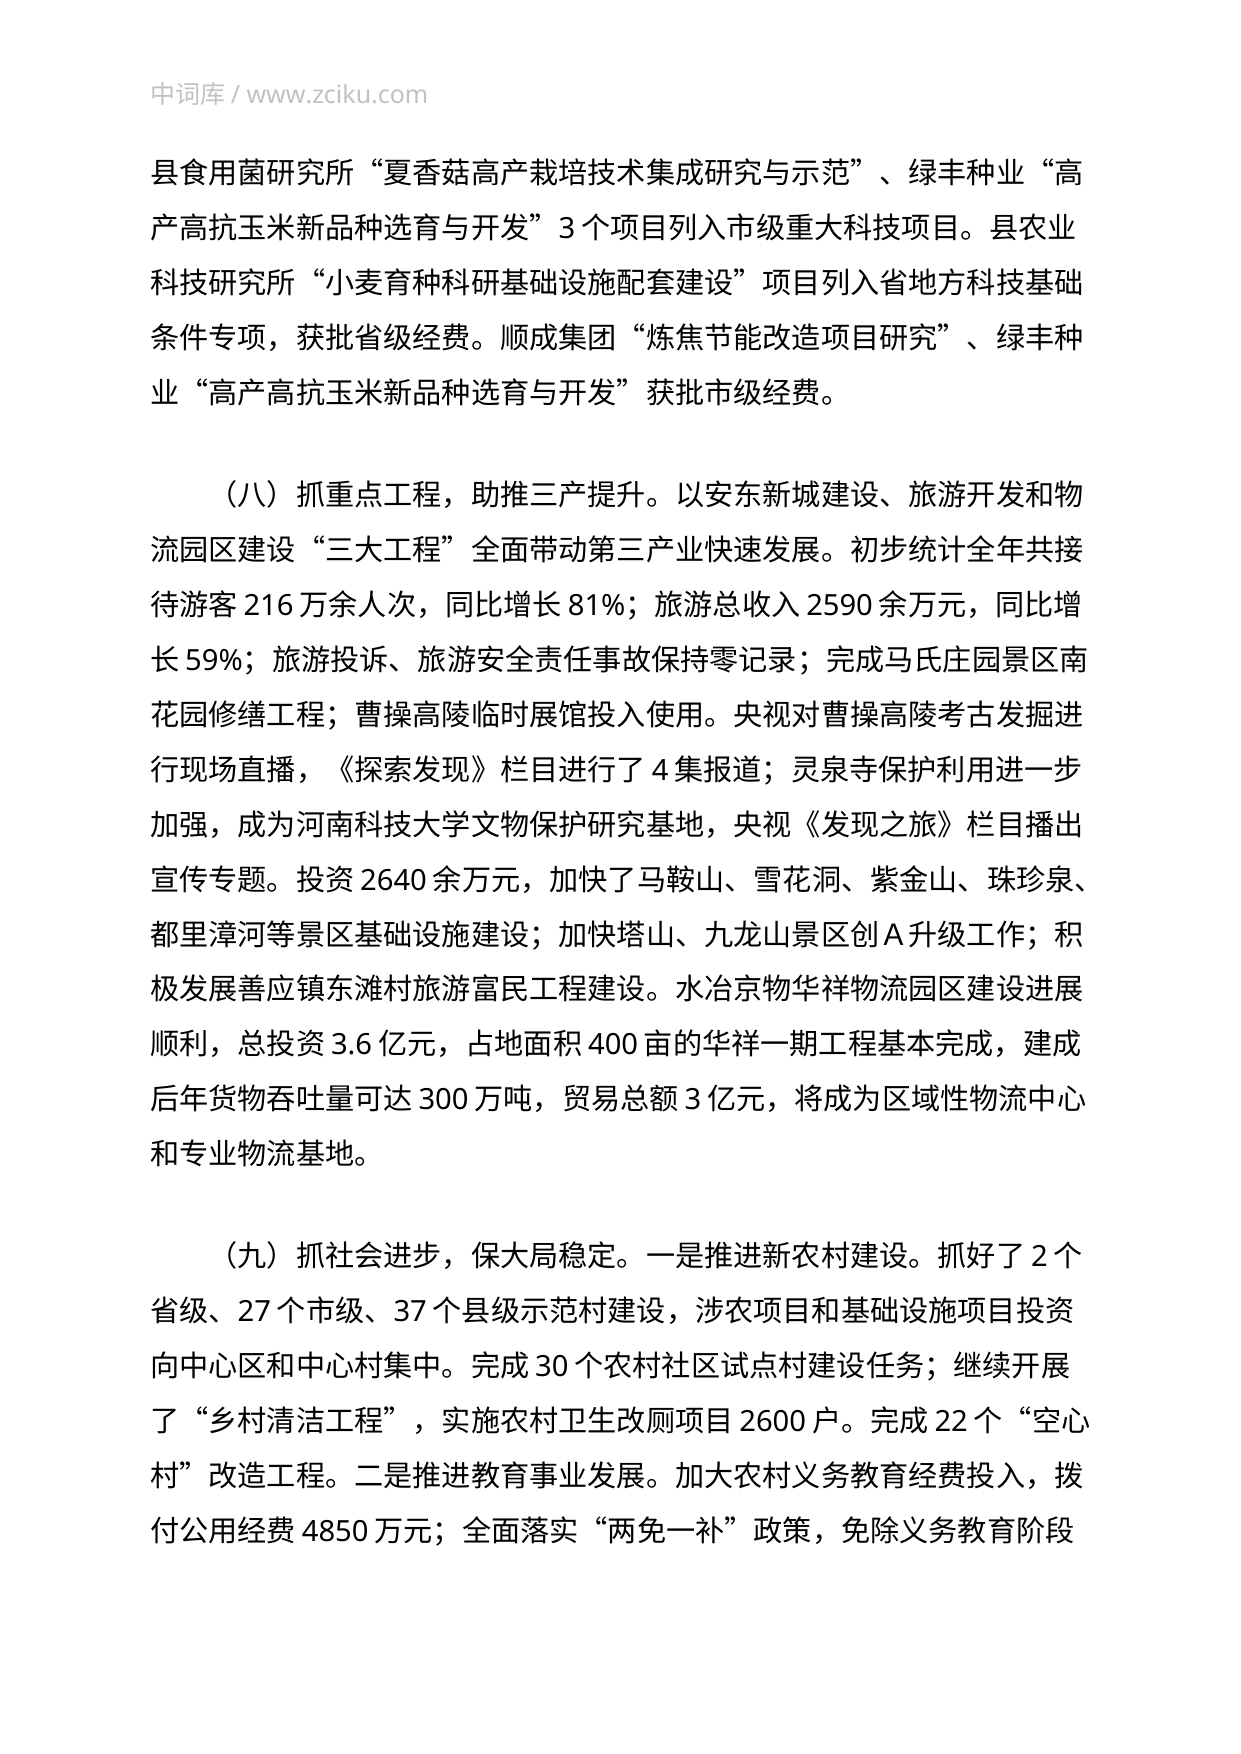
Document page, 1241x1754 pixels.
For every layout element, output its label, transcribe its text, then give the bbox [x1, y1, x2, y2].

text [150, 150, 1090, 412]
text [150, 1233, 1090, 1550]
text （八）抓重点工程，助推三产提升。以安东新城建设、旅游开发和物流园区建设“三大工程”全面带动第三产业快速发展。初步统计全年共接待游客216万余人次，同比增长81%；旅游总收入2590余万元，同比增长59%；旅游投诉、旅游安全责任事故保持零记录；完成马氏庄园景区南花园修缮工程；曹操高陵临时展馆投入使用。央视对曹操高陵考古发掘进行现场直播，《探索发现》栏目进行了4集报道；灵泉寺保护利用进一步加强，成为河南科技大学文物保护研究基地，央视《发现之旅》栏目播出宣传专题。投资2640余万元，加快了马鞍山、雪花洞、紫金山、珠珍泉、都里漳河等景区基础设施建设；加快塔山、九龙山景区创Ａ升级工作；积极发展善应镇东滩村旅游富民工程建设。水冶京物华祥物流园区建设进展顺利，总投资3.6亿元，占地面积400亩的华祥一期工程基本完成，建成后年货物吞吐量可达300万吨，贸易总额3亿元，将成为区域性物流中心和专业物流基地。 [150, 471, 1090, 1173]
